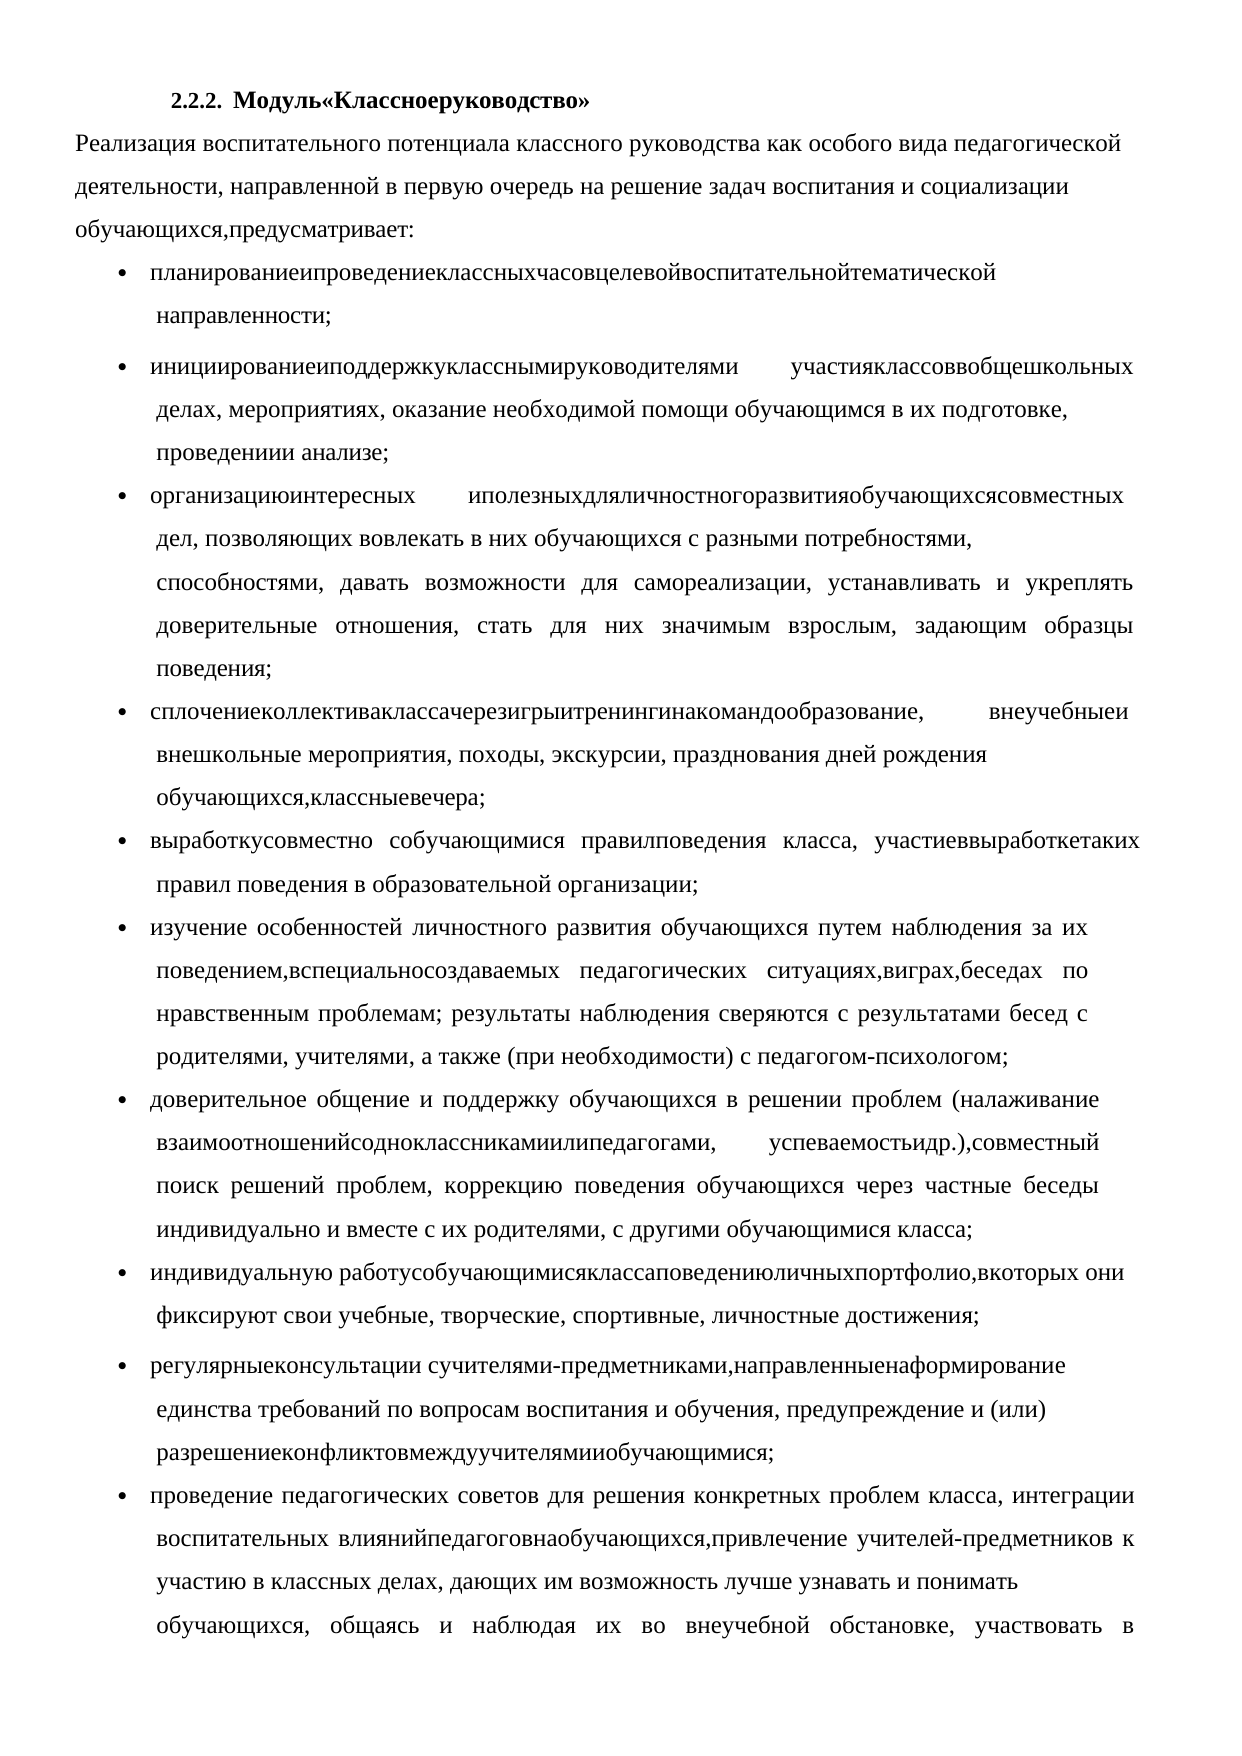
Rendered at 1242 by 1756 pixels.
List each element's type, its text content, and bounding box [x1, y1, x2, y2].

list изучение особенностей личностного развития обучающихся путем наблюдения за их поведением,вспециальносоздаваемых педагогических ситуациях,виграх,беседах по нравственным проблемам; результаты наблюдения сверяются с результатами бесед с родителями, учителями, а также (при необходимости) с педагогом-психологом; [119, 912, 1089, 1070]
list проведение педагогических советов для решения конкретных проблем класса, интеграции воспитательных влиянийпедагоговнаобучающихся,привлечение учителей-предметников к участию в классных делах, дающих им возможность лучше узнавать и понимать [119, 1480, 1135, 1595]
list доверительное общение и поддержку обучающихся в решении проблем (налаживание взаимоотношенийсодноклассникамиилипедагогами, успеваемостьидр.),совместный поиск решений проблем, коррекцию поведения обучающихся через частные беседы индивидуально и вместе с их родителями, с другими обучающимися класса; [119, 1084, 1100, 1242]
list планированиеипроведениеклассныхчасовцелевойвоспитательнойтематической направленности; [119, 257, 1042, 329]
text разрешениеконфликтовмеждуучителямииобучающимися; [156, 1437, 1242, 1466]
list инициированиеиподдержкукласснымируководителями участияклассоввобщешкольных делах, мероприятиях, оказание необходимой помощи обучающимся в их подготовке, [119, 351, 1134, 423]
list индивидуальную работусобучающимисяклассаповедениюличныхпортфолио,вкоторых они фиксируют свои учебные, творческие, спортивные, личностные достижения; [119, 1257, 1138, 1329]
list выработкусовместно собучающимися правилповедения класса, участиеввыработкетаких правил поведения в образовательной организации; [119, 826, 1141, 897]
text Реализация воспитательного потенциала классного руководства как особого вида педагогической деятельности, направленной в первую очередь на решение задач воспитания и социализации [75, 128, 1242, 199]
list организациюинтересных иполезныхдляличностногоразвитияобучающихсясовместных дел, позволяющих вовлекать в них обучающихся с разными потребностями, [119, 480, 1124, 552]
list сплочениеколлективаклассачерезигрыитренингинакомандообразование, внеучебныеи внешкольные мероприятия, походы, экскурсии, празднования дней рождения [119, 696, 1129, 768]
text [156, 1610, 1135, 1638]
text способностями, давать возможности для самореализации, устанавливать и укреплять доверительные отношения, стать для них значимым взрослым, задающим образцы поведения; [156, 567, 1134, 682]
text обучающихся,классныевечера; [156, 782, 1242, 811]
subtitle Модуль«Классноеруководство» [171, 85, 1242, 114]
text проведениии анализе; [156, 437, 1242, 466]
text обучающихся,предусматривает: [75, 214, 1242, 243]
list регулярныеконсультации сучителями-предметниками,направленныенаформирование единства требований по вопросам воспитания и обучения, предупреждение и (или) [119, 1351, 1100, 1422]
